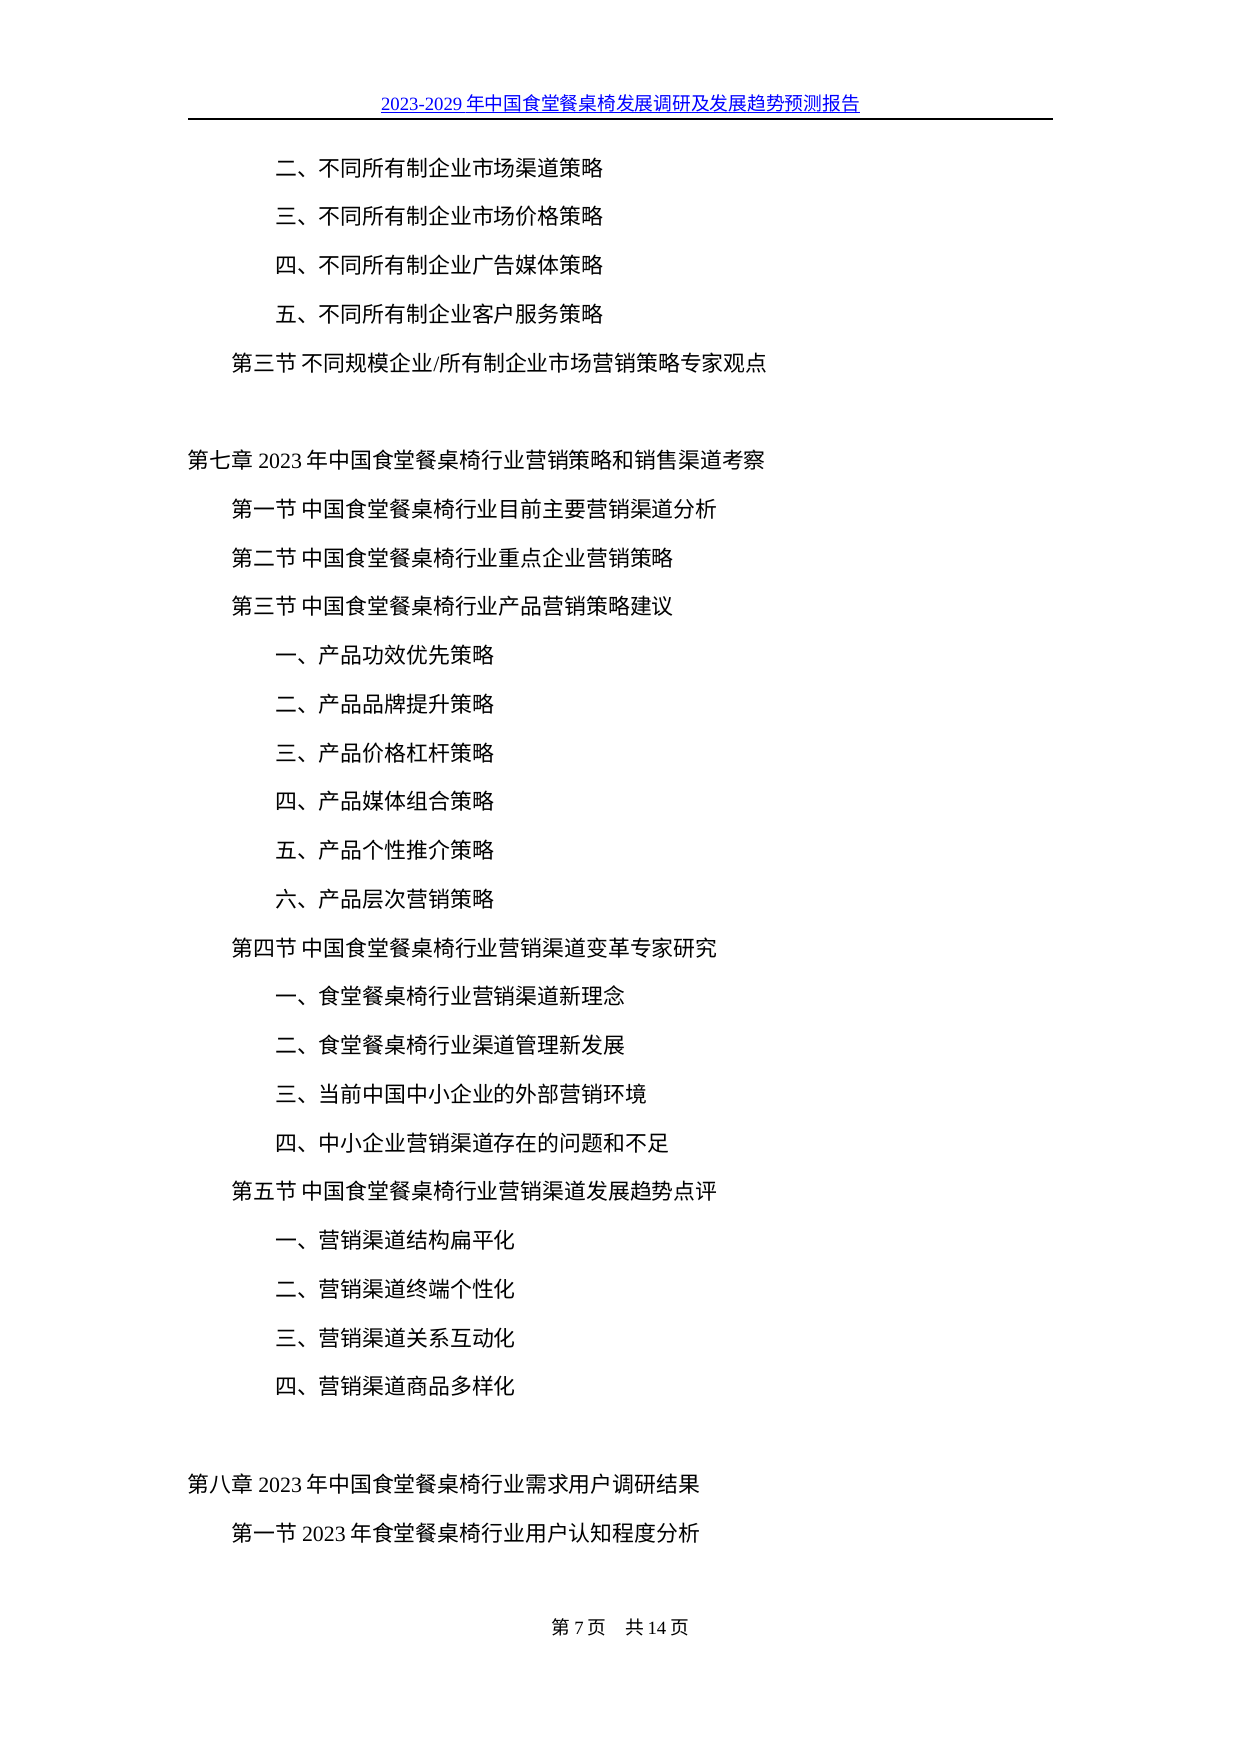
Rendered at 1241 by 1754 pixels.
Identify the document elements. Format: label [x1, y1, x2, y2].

text [187, 150, 1053, 1548]
